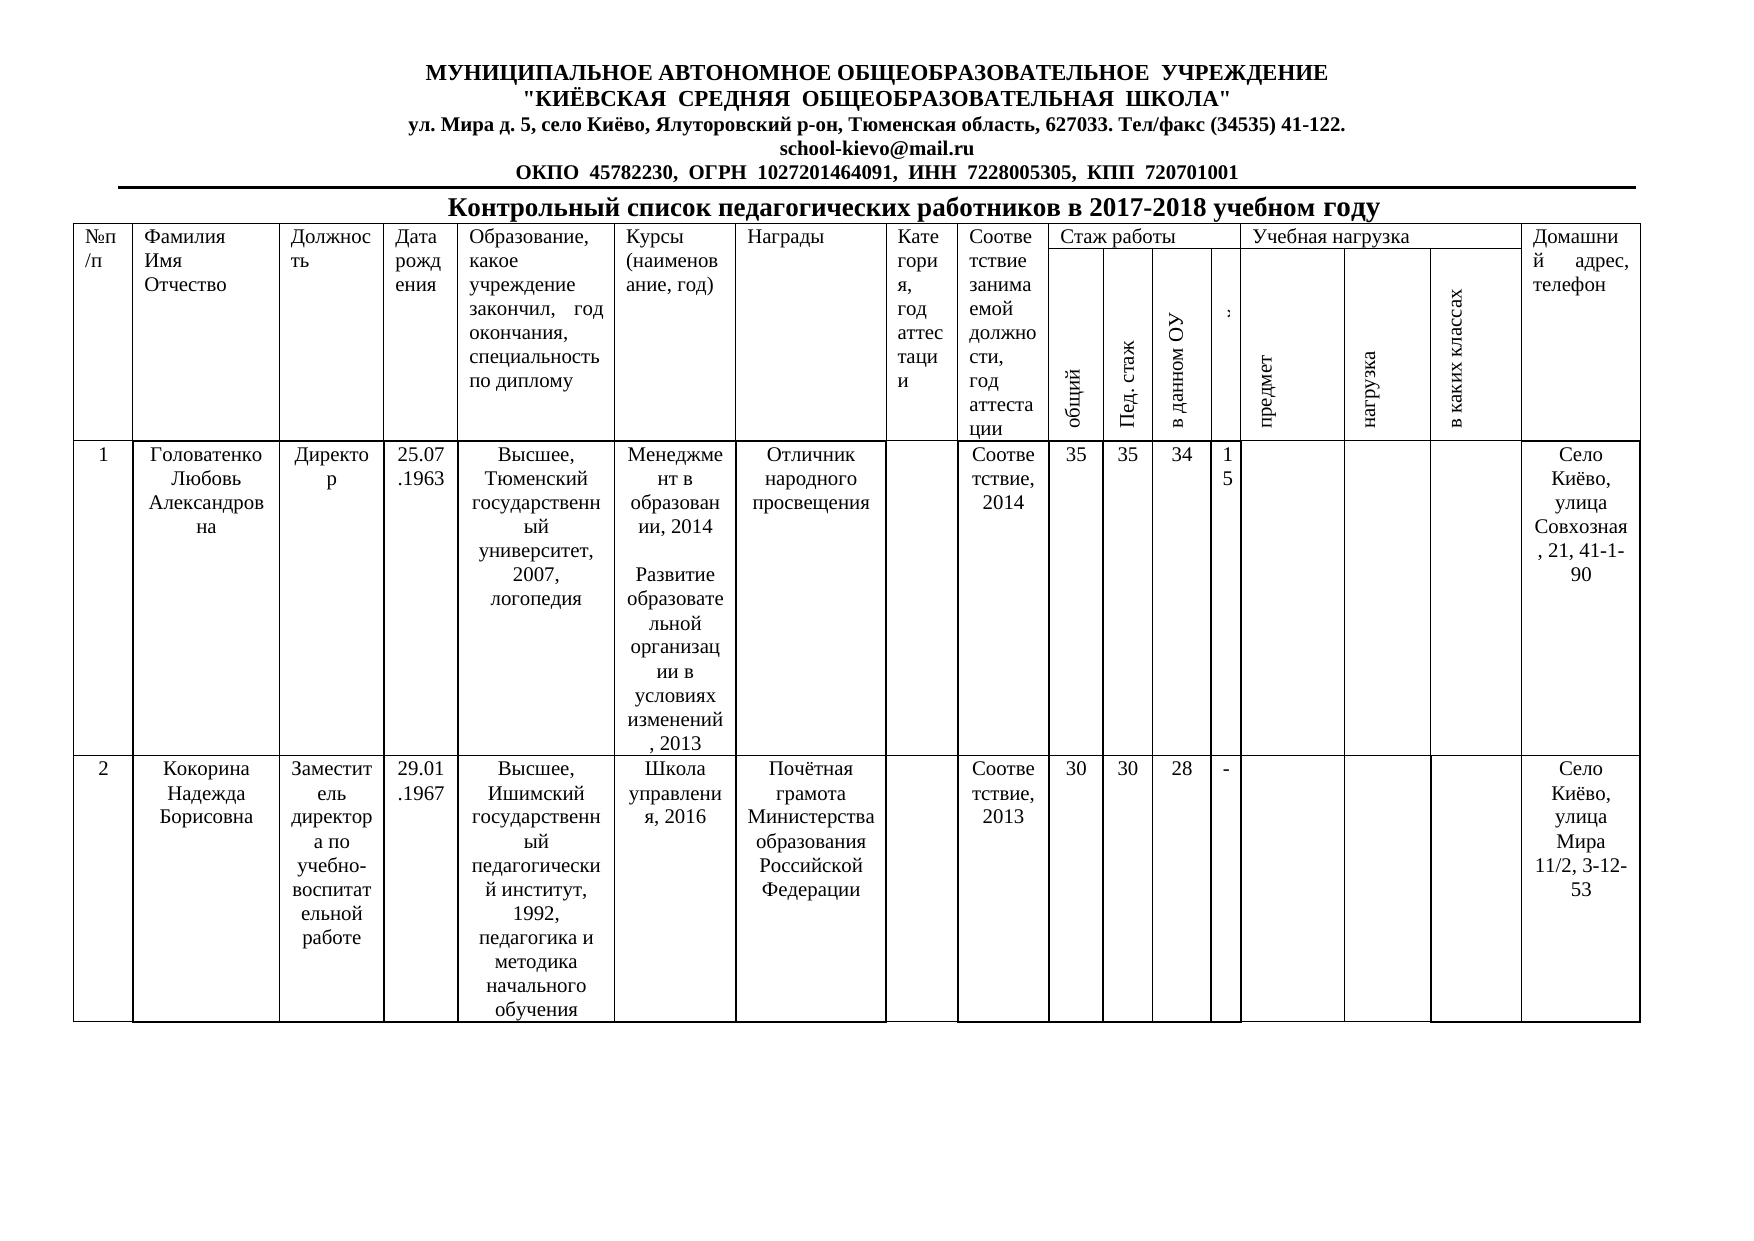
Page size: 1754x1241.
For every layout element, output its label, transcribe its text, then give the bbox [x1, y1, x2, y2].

table_cell 30 [1104, 756, 1152, 1021]
table_cell предмет [1241, 249, 1344, 440]
table_cell [1242, 441, 1344, 755]
table_cell [1345, 441, 1430, 755]
table_header Фамилия Имя Отчество [133, 224, 279, 440]
table_cell в каких классах [1431, 249, 1521, 440]
table_cell Пед. стаж [1104, 249, 1152, 440]
table_cell [1431, 441, 1521, 755]
table_cell Соответствие, 2014 [959, 442, 1048, 755]
table_header Соответствие занимаемой должности, год аттестации [958, 224, 1048, 440]
table_cell 30 [1050, 756, 1102, 1021]
table_header Образование, какое учреждение закончил, год окончания, специальность по диплому [458, 224, 614, 440]
table_cell Менеджмент в образовании, 2014 Развитие образовательной организации в условиях изменений, 2013 [615, 442, 735, 755]
table_cell [887, 756, 957, 1021]
table_cell 34 [1153, 442, 1210, 755]
table_header Стаж работы [1049, 224, 1240, 248]
table_cell 2 [74, 756, 132, 1021]
table_cell Высшее, Тюменский государственный университет, 2007, логопедия [459, 442, 614, 755]
table_cell 25.07.1963 [385, 442, 457, 755]
table_cell Село Киёво, улица Мира 11/2, 3-12-53 [1522, 756, 1639, 1021]
table_cell Почётная грамота Министерства образования Российской Федерации [737, 756, 885, 1021]
table_header Должность [280, 224, 383, 440]
table_cell Кокорина Надежда Борисовна [134, 756, 279, 1021]
table_cell [1345, 756, 1430, 1021]
table_cell руководящий [1212, 249, 1240, 440]
table_cell - [1212, 756, 1240, 1021]
table_cell Соответствие, 2013 [959, 756, 1048, 1021]
table_cell 1 [74, 441, 132, 755]
table_header Домашний адрес, телефон [1522, 224, 1640, 440]
table_cell [1432, 756, 1521, 1021]
table_cell Головатенко Любовь Александровна [134, 442, 279, 755]
table_header Учебная нагрузка [1241, 224, 1521, 248]
table_header Дата рождения [384, 224, 457, 440]
text ОКПО 45782230, ОГРН 1027201464091, ИНН 7228005305, КПП 720701001 [118, 160, 1636, 186]
table_cell [1242, 756, 1344, 1021]
table_cell 15 [1212, 442, 1240, 755]
table_header №п/п [74, 224, 132, 440]
table_cell нагрузка [1345, 249, 1430, 440]
text Контрольный список педагогических работников в 2017-2018 учебном году [118, 189, 1636, 223]
table_cell Село Киёво, улица Совхозная, 21, 41-1-90 [1522, 442, 1639, 755]
text МУНИЦИПАЛЬНОЕ АВТОНОМНОЕ ОБЩЕОБРАЗОВАТЕЛЬНОЕ УЧРЕЖДЕНИЕ [118, 59, 1636, 86]
table_cell Школа управления, 2016 [615, 756, 735, 1021]
table_cell Отличник народного просвещения [737, 442, 885, 755]
table_cell [887, 441, 957, 755]
table_cell 28 [1153, 756, 1210, 1021]
text school-kievo@mail.ru [118, 136, 1636, 160]
table_cell Директор [280, 442, 383, 755]
table_header Награды [736, 224, 886, 440]
table_header Категория, год аттестации [887, 224, 957, 440]
table_cell общий [1049, 249, 1103, 440]
text ул. Мира д. 5, село Киёво, Ялуторовский р-он, Тюменская область, 627033. Тел/факс (34535) 41-122. [118, 112, 1636, 136]
table_cell 35 [1104, 442, 1152, 755]
table_header Курсы (наименование, год) [615, 224, 735, 440]
table_cell 35 [1050, 442, 1102, 755]
table_cell в данном ОУ [1153, 249, 1211, 440]
table_cell 29.01.1967 [385, 756, 457, 1021]
text "КИЁВСКАЯ СРЕДНЯЯ ОБЩЕОБРАЗОВАТЕЛЬНАЯ ШКОЛА" [118, 86, 1636, 112]
table_cell Заместитель директора по учебно-воспитательной работе [280, 756, 383, 1021]
table_cell Высшее, Ишимский государственный педагогический институт, 1992, педагогика и методика начального обучения [459, 756, 614, 1021]
